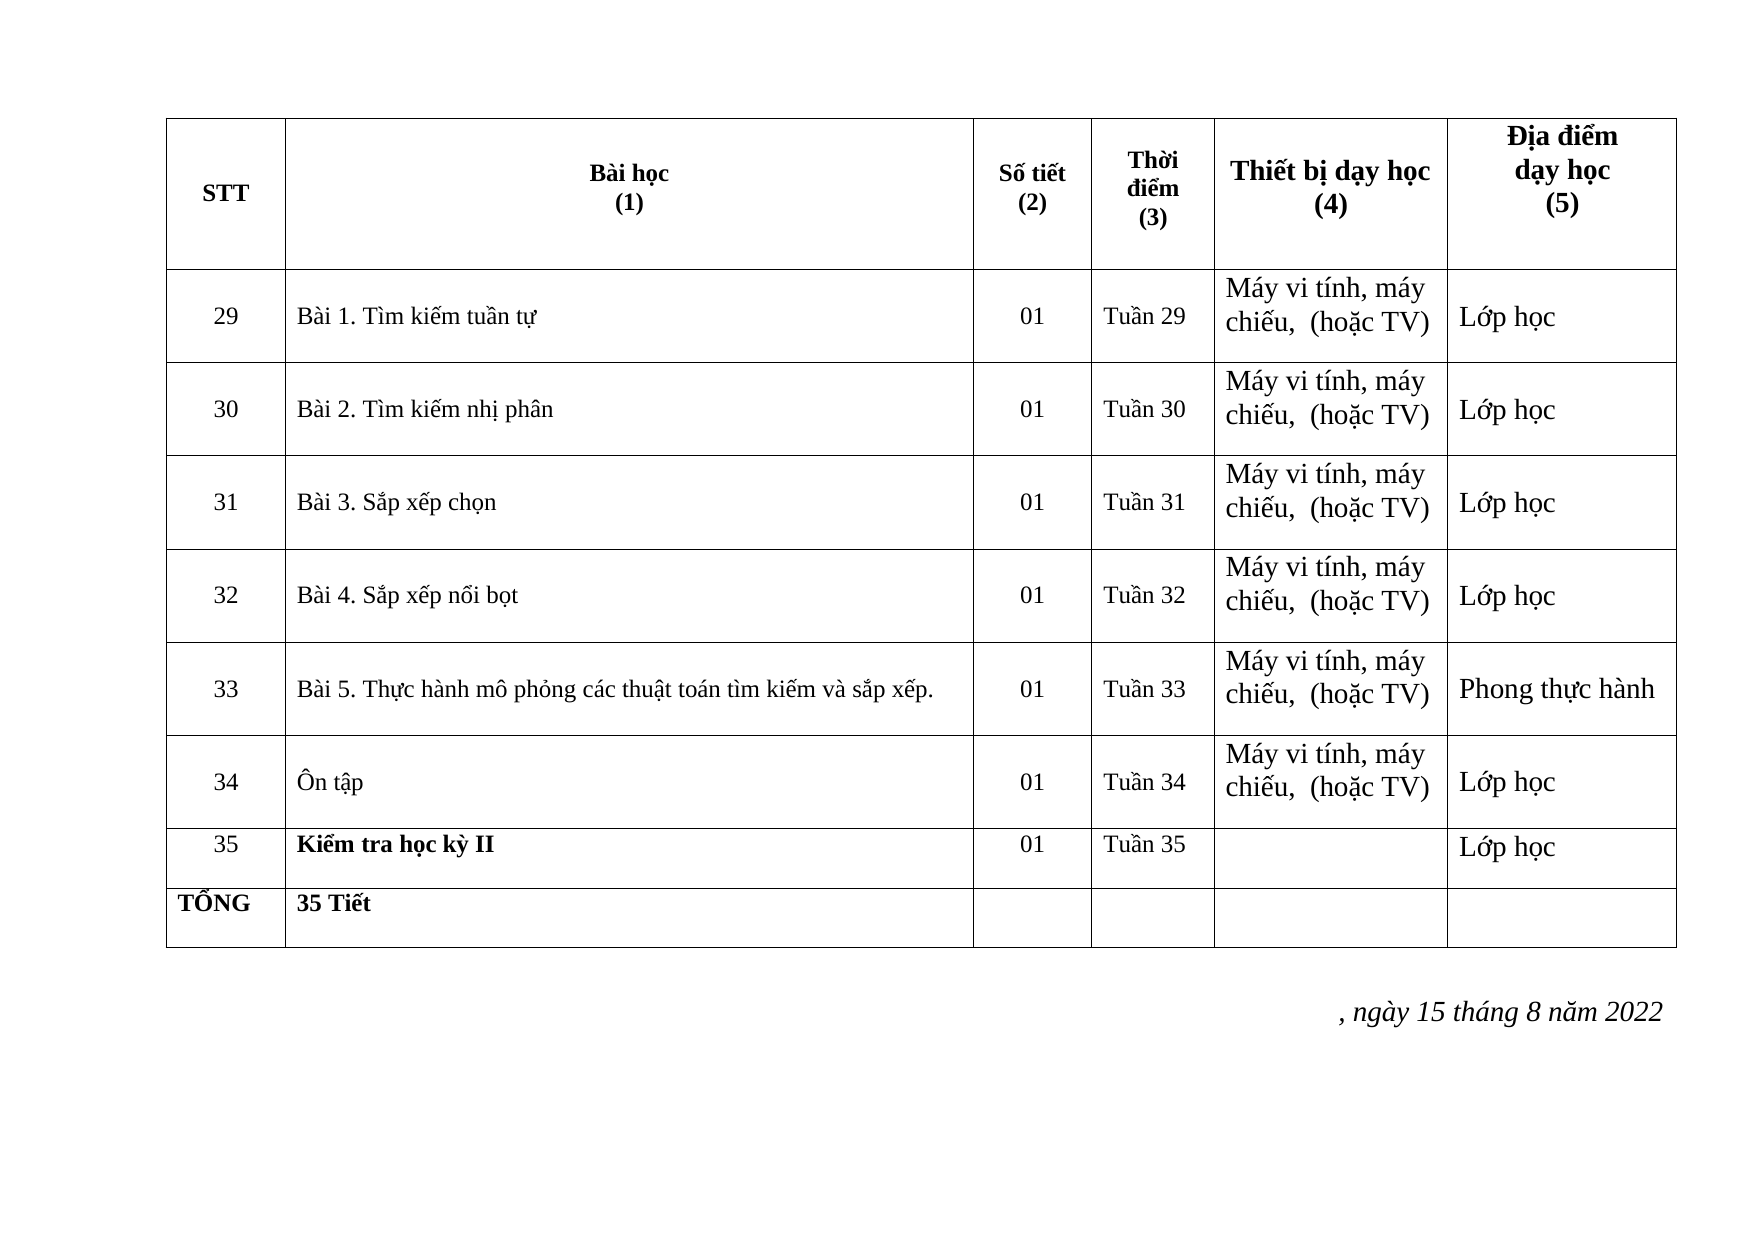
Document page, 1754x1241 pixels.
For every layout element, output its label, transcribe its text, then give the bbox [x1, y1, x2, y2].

table_cell Lớp học [1448, 829, 1676, 887]
table_cell Lớp học [1448, 736, 1676, 828]
table_header Thiết bị dạy học (4) [1215, 119, 1447, 269]
table_cell 34 [167, 736, 285, 828]
table_cell Ôn tập [286, 736, 973, 828]
table_cell Máy vi tính, máy chiếu, (hoặc TV) [1215, 270, 1447, 362]
table_cell Tuần 29 [1092, 270, 1214, 362]
table_cell 29 [167, 270, 285, 362]
table_cell Lớp học [1448, 363, 1676, 455]
table_cell Phong thực hành [1448, 643, 1676, 735]
table_cell Máy vi tính, máy chiếu, (hoặc TV) [1215, 736, 1447, 828]
table_cell 01 [974, 736, 1091, 828]
table_cell 31 [167, 456, 285, 548]
table_cell Máy vi tính, máy chiếu, (hoặc TV) [1215, 643, 1447, 735]
table_cell 01 [974, 829, 1091, 887]
table_cell Tuần 31 [1092, 456, 1214, 548]
table_cell Lớp học [1448, 456, 1676, 548]
table_cell Bài 1. Tìm kiếm tuần tự [286, 270, 973, 362]
table_cell [1215, 829, 1447, 887]
table_cell Bài 2. Tìm kiếm nhị phân [286, 363, 973, 455]
table_cell Kiểm tra học kỳ II [286, 829, 973, 887]
table_cell 32 [167, 550, 285, 642]
table_header Số tiết (2) [974, 119, 1091, 269]
table_cell 30 [167, 363, 285, 455]
table_cell Bài 5. Thực hành mô phỏng các thuật toán tìm kiếm và sắp xếp. [286, 643, 973, 735]
table_header STT [167, 119, 285, 269]
table_cell 01 [974, 270, 1091, 362]
table_header Thời điểm (3) [1092, 119, 1214, 269]
table_cell Tuần 35 [1092, 829, 1214, 887]
table_cell Máy vi tính, máy chiếu, (hoặc TV) [1215, 363, 1447, 455]
table_cell 01 [974, 643, 1091, 735]
table_cell [974, 889, 1091, 947]
table_header Địa điểm dạy học (5) [1448, 119, 1676, 269]
table_cell [1448, 889, 1676, 947]
table_cell 01 [974, 550, 1091, 642]
table_cell Lớp học [1448, 550, 1676, 642]
table_cell [1092, 889, 1214, 947]
table_cell Tuần 32 [1092, 550, 1214, 642]
table_cell TỔNG [167, 889, 285, 947]
table_cell 01 [974, 456, 1091, 548]
text , ngày 15 tháng 8 năm 2022 [154, 994, 1666, 1028]
table_cell Tuần 30 [1092, 363, 1214, 455]
table_cell 35 Tiết [286, 889, 973, 947]
table_cell 33 [167, 643, 285, 735]
table_cell 01 [974, 363, 1091, 455]
table_cell Tuần 34 [1092, 736, 1214, 828]
table_cell Bài 4. Sắp xếp nổi bọt [286, 550, 973, 642]
table_cell Máy vi tính, máy chiếu, (hoặc TV) [1215, 550, 1447, 642]
table_cell Tuần 33 [1092, 643, 1214, 735]
table_cell Máy vi tính, máy chiếu, (hoặc TV) [1215, 456, 1447, 548]
table_cell [1215, 889, 1447, 947]
table_cell 35 [167, 829, 285, 887]
table_header Bài học (1) [286, 119, 973, 269]
table_cell Lớp học [1448, 270, 1676, 362]
table_cell Bài 3. Sắp xếp chọn [286, 456, 973, 548]
